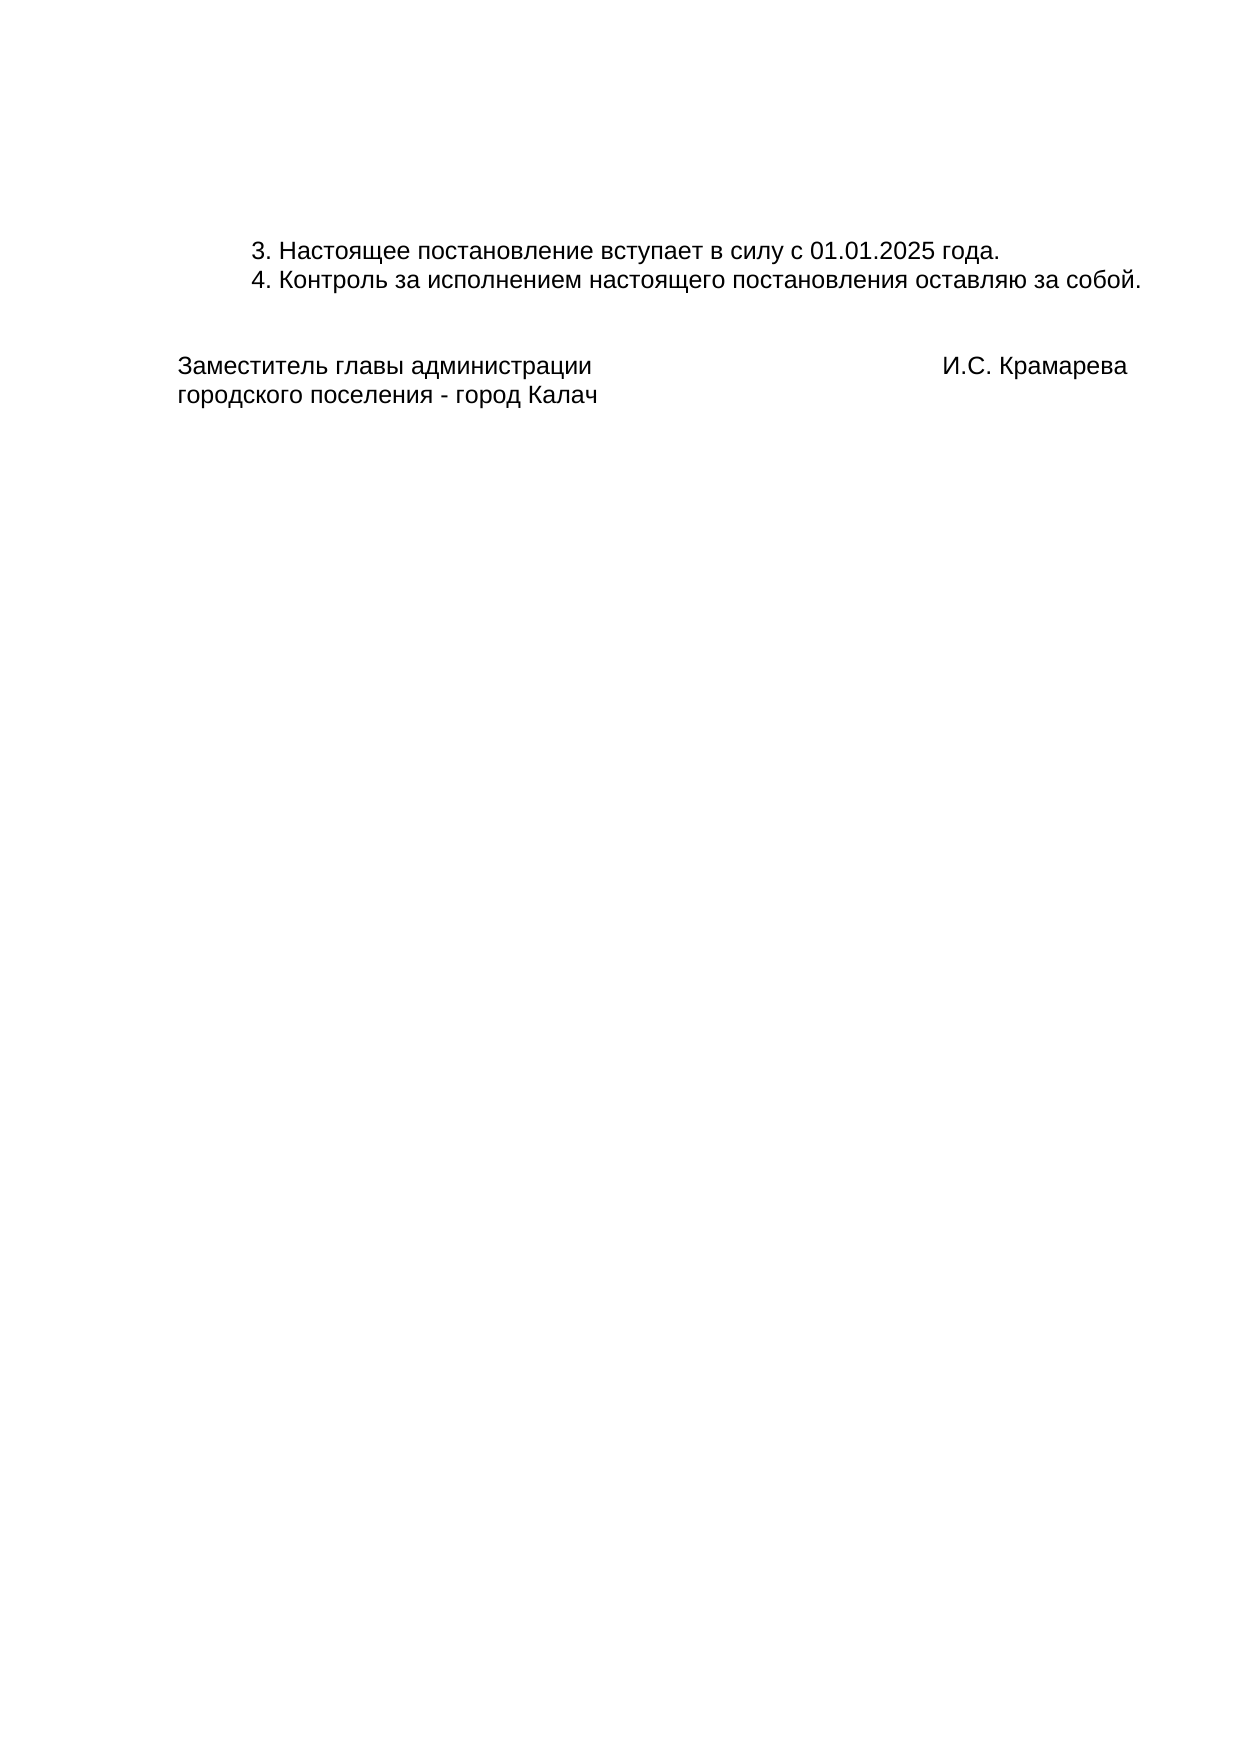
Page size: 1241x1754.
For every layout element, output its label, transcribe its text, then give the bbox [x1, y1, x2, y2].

text 3. Настоящее постановление вступает в силу с 01.01.2025 года. [177, 236, 1181, 265]
text 4. Контроль за исполнением настоящего постановления оставляю за собой. [177, 265, 1181, 294]
table_header И.С. Крамарева [664, 351, 1163, 409]
table_header Заместитель главы администрации городского поселения - город Калач [166, 351, 664, 409]
